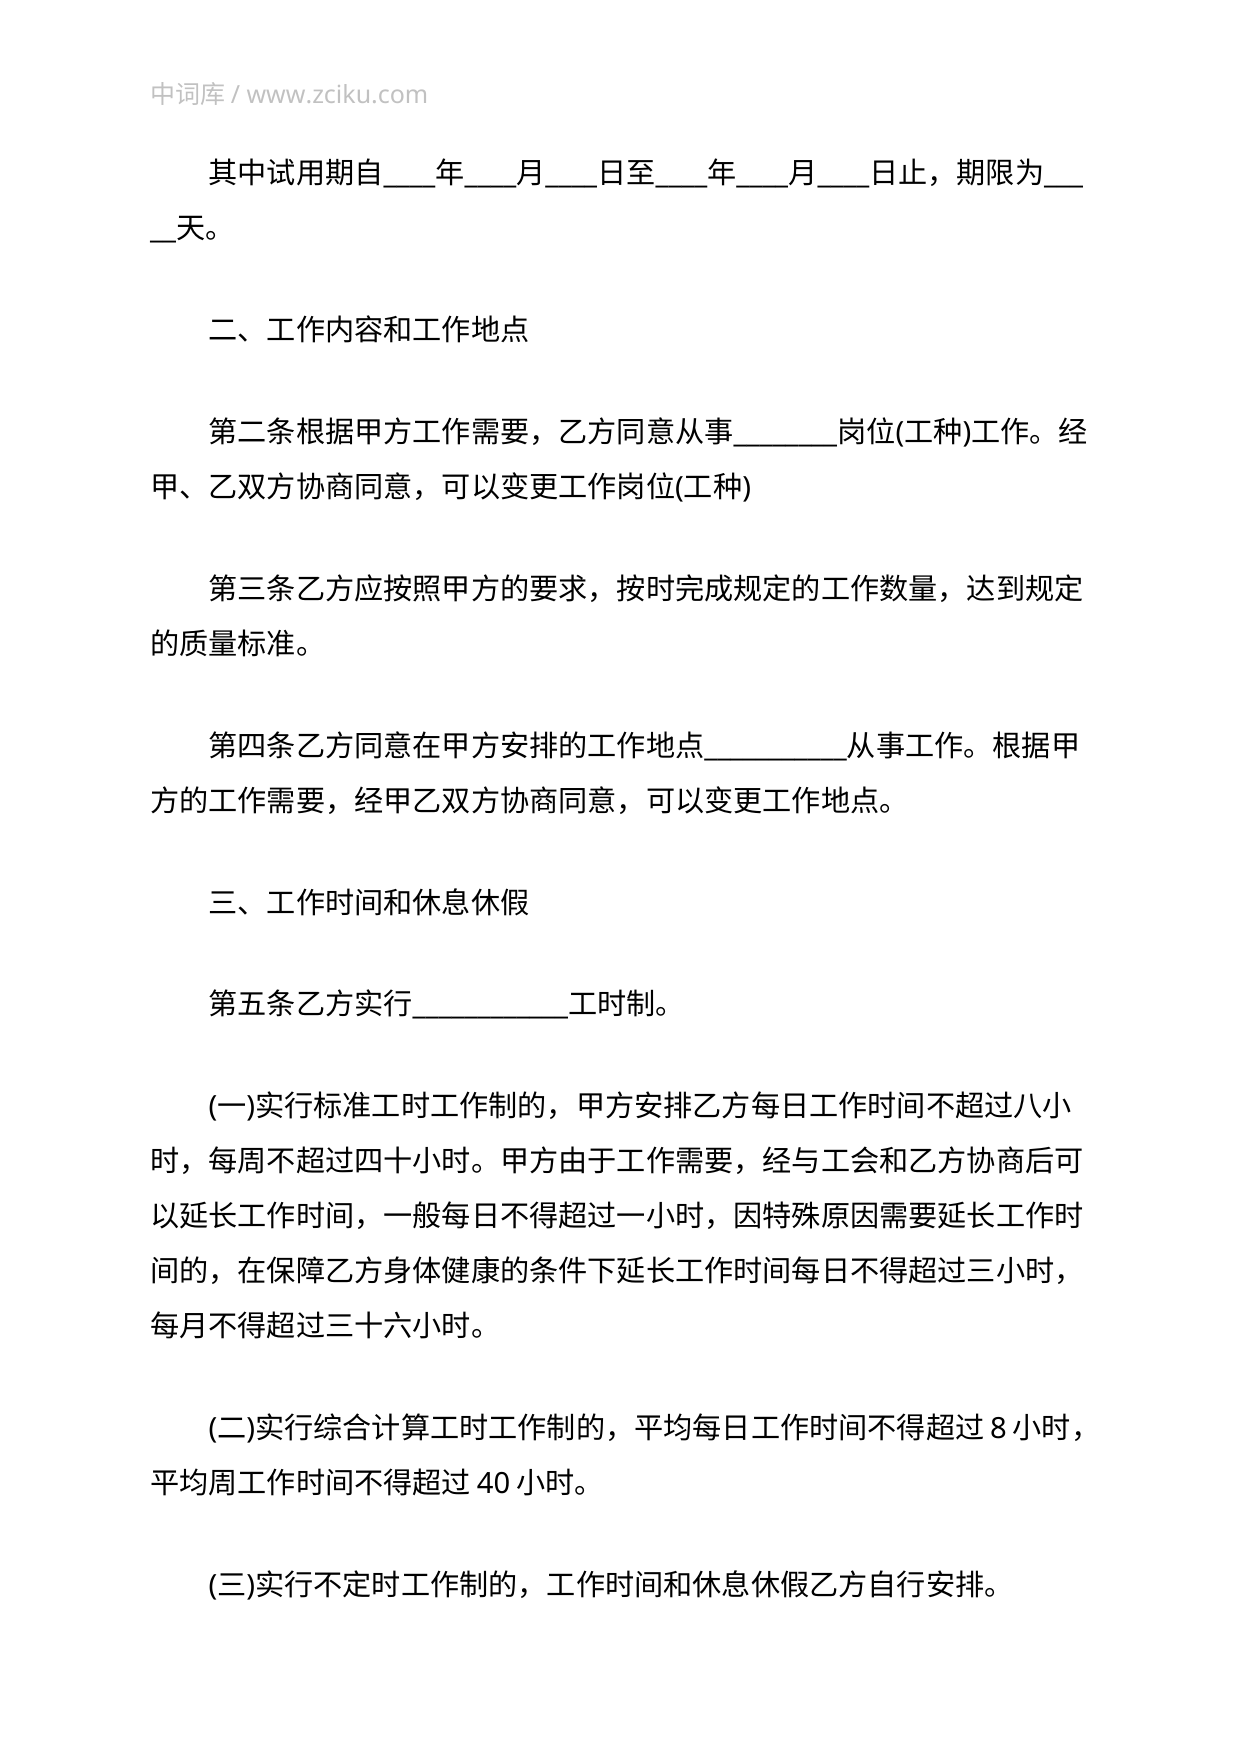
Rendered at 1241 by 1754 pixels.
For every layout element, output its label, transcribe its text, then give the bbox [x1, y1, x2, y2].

text (一)实行标准工时工作制的，甲方安排乙方每日工作时间不超过八小时，每周不超过四十小时。甲方由于工作需要，经与工会和乙方协商后可以延长工作时间，一般每日不得超过一小时，因特殊原因需要延长工作时间的，在保障乙方身体健康的条件下延长工作时间每日不得超过三小时，每月不得超过三十六小时。 [150, 1083, 1090, 1345]
text (二)实行综合计算工时工作制的，平均每日工作时间不得超过8小时，平均周工作时间不得超过40小时。 [150, 1404, 1090, 1502]
text 其中试用期自____年____月____日至____年____月____日止，期限为_____天。 [150, 150, 1090, 247]
text 第三条乙方应按照甲方的要求，按时完成规定的工作数量，达到规定的质量标准。 [150, 566, 1090, 663]
text 二、工作内容和工作地点 [150, 307, 1090, 349]
text (三)实行不定时工作制的，工作时间和休息休假乙方自行安排。 [150, 1561, 1090, 1604]
text 三、工作时间和休息休假 [150, 879, 1090, 921]
text 第四条乙方同意在甲方安排的工作地点___________从事工作。根据甲方的工作需要，经甲乙双方协商同意，可以变更工作地点。 [150, 722, 1090, 820]
text 第二条根据甲方工作需要，乙方同意从事________岗位(工种)工作。经甲、乙双方协商同意，可以变更工作岗位(工种) [150, 409, 1090, 506]
text 第五条乙方实行____________工时制。 [150, 981, 1090, 1023]
